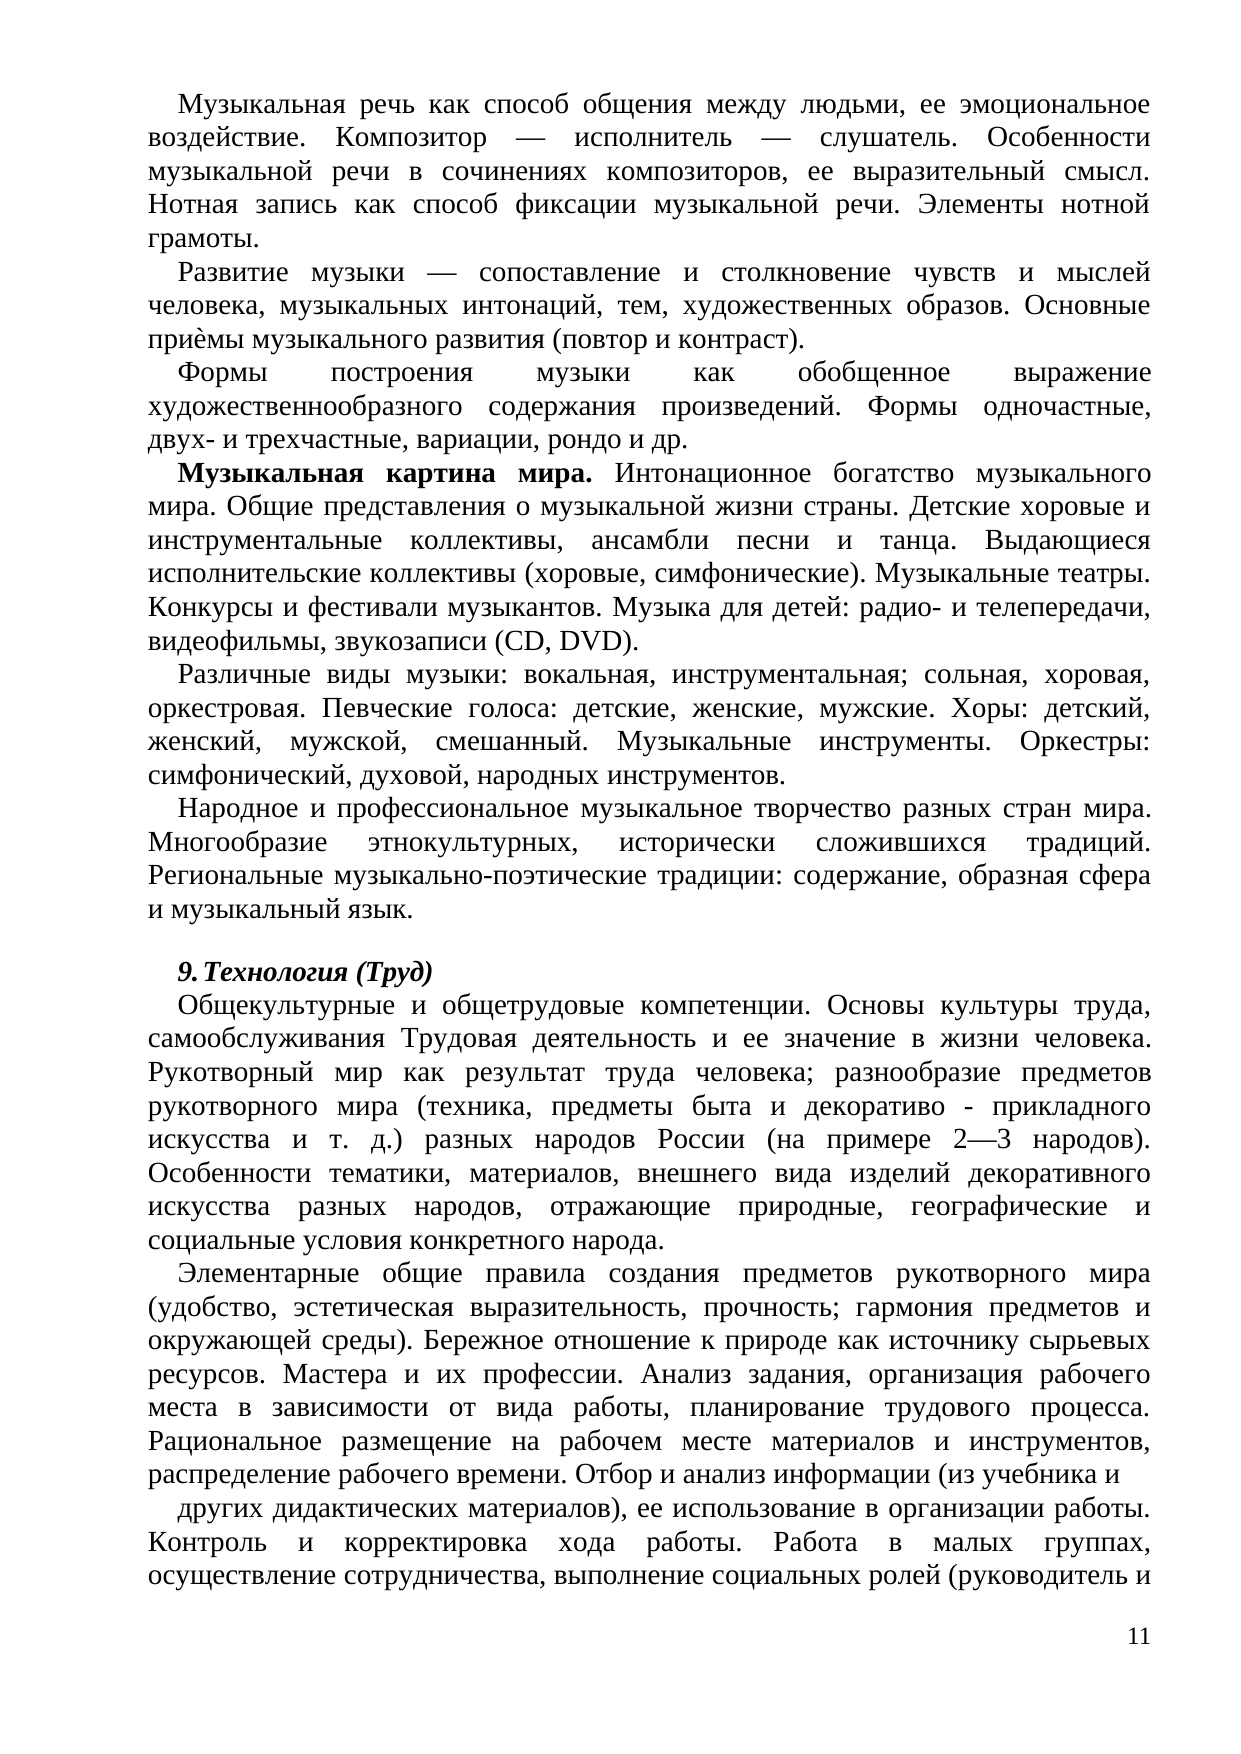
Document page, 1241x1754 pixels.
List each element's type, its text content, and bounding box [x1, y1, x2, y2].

subtitle Технология (Труд) [177, 958, 1211, 987]
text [148, 1490, 1152, 1591]
text Различные виды музыки: вокальная, инструментальная; сольная, хоровая, оркестровая. Певческие голоса: детские, женские, мужские. Хоры: детский, женский, мужской, смешанный. Музыкальные инструменты. Оркестры: симфонический, духовой, народных инструментов. [148, 656, 1151, 790]
text Музыкальная картина мира. Интонационное богатство музыкального мира. Общие представления о музыкальной жизни страны. Детские хоровые и инструментальные коллективы, ансамбли песни и танца. Выдающиеся исполнительские коллективы (хоровые, симфонические). Музыкальные театры. Конкурсы и фестивали музыкантов. Музыка для детей: радио- и телепередачи, видеофильмы, звукозаписи (CD, DVD). [148, 455, 1152, 656]
text Музыкальная речь как способ общения между людьми, ее эмоциональное воздействие. Композитор — исполнитель — слушатель. Особенности музыкальной речи в сочинениях композиторов, ее выразительный смысл. Нотная запись как способ фиксации музыкальной речи. Элементы нотной грамоты. [148, 86, 1151, 254]
text Народное и профессиональное музыкальное творчество разных стран мира. Многообразие этнокультурных, исторически сложившихся традиций. Региональные музыкально-поэтические традиции: содержание, образная сфера и музыкальный язык. [148, 790, 1152, 924]
text Формы построения музыки как обобщенное выражение художественнообразного содержания произведений. Формы одночастные, двух- и трехчастные, вариации, рондо и др. [148, 354, 1152, 455]
text Общекультурные и общетрудовые компетенции. Основы культуры труда, самообслуживания Трудовая деятельность и ее значение в жизни человека. Рукотворный мир как результат труда человека; разнообразие предметов рукотворного мира (техника, предметы быта и декоративо - прикладного искусства и т. д.) разных народов России (на примере 2—3 народов). Особенности тематики, материалов, внешнего вида изделий декоративного искусства разных народов, отражающие природные, географические и социальные условия конкретного народа. [148, 987, 1152, 1255]
text Элементарные общие правила создания предметов рукотворного мира (удобство, эстетическая выразительность, прочность; гармония предметов и окружающей среды). Бережное отношение к природе как источнику сырьевых ресурсов. Мастера и их профессии. Анализ задания, организация рабочего места в зависимости от вида работы, планирование трудового процесса. Рациональное размещение на рабочем месте материалов и инструментов, распределение рабочего времени. Отбор и анализ информации (из учебника и [148, 1255, 1152, 1490]
text Развитие музыки — сопоставление и столкновение чувств и мыслей человека, музыкальных интонаций, тем, художественных образов. Основные приѐмы музыкального развития (повтор и контраст). [148, 254, 1151, 354]
